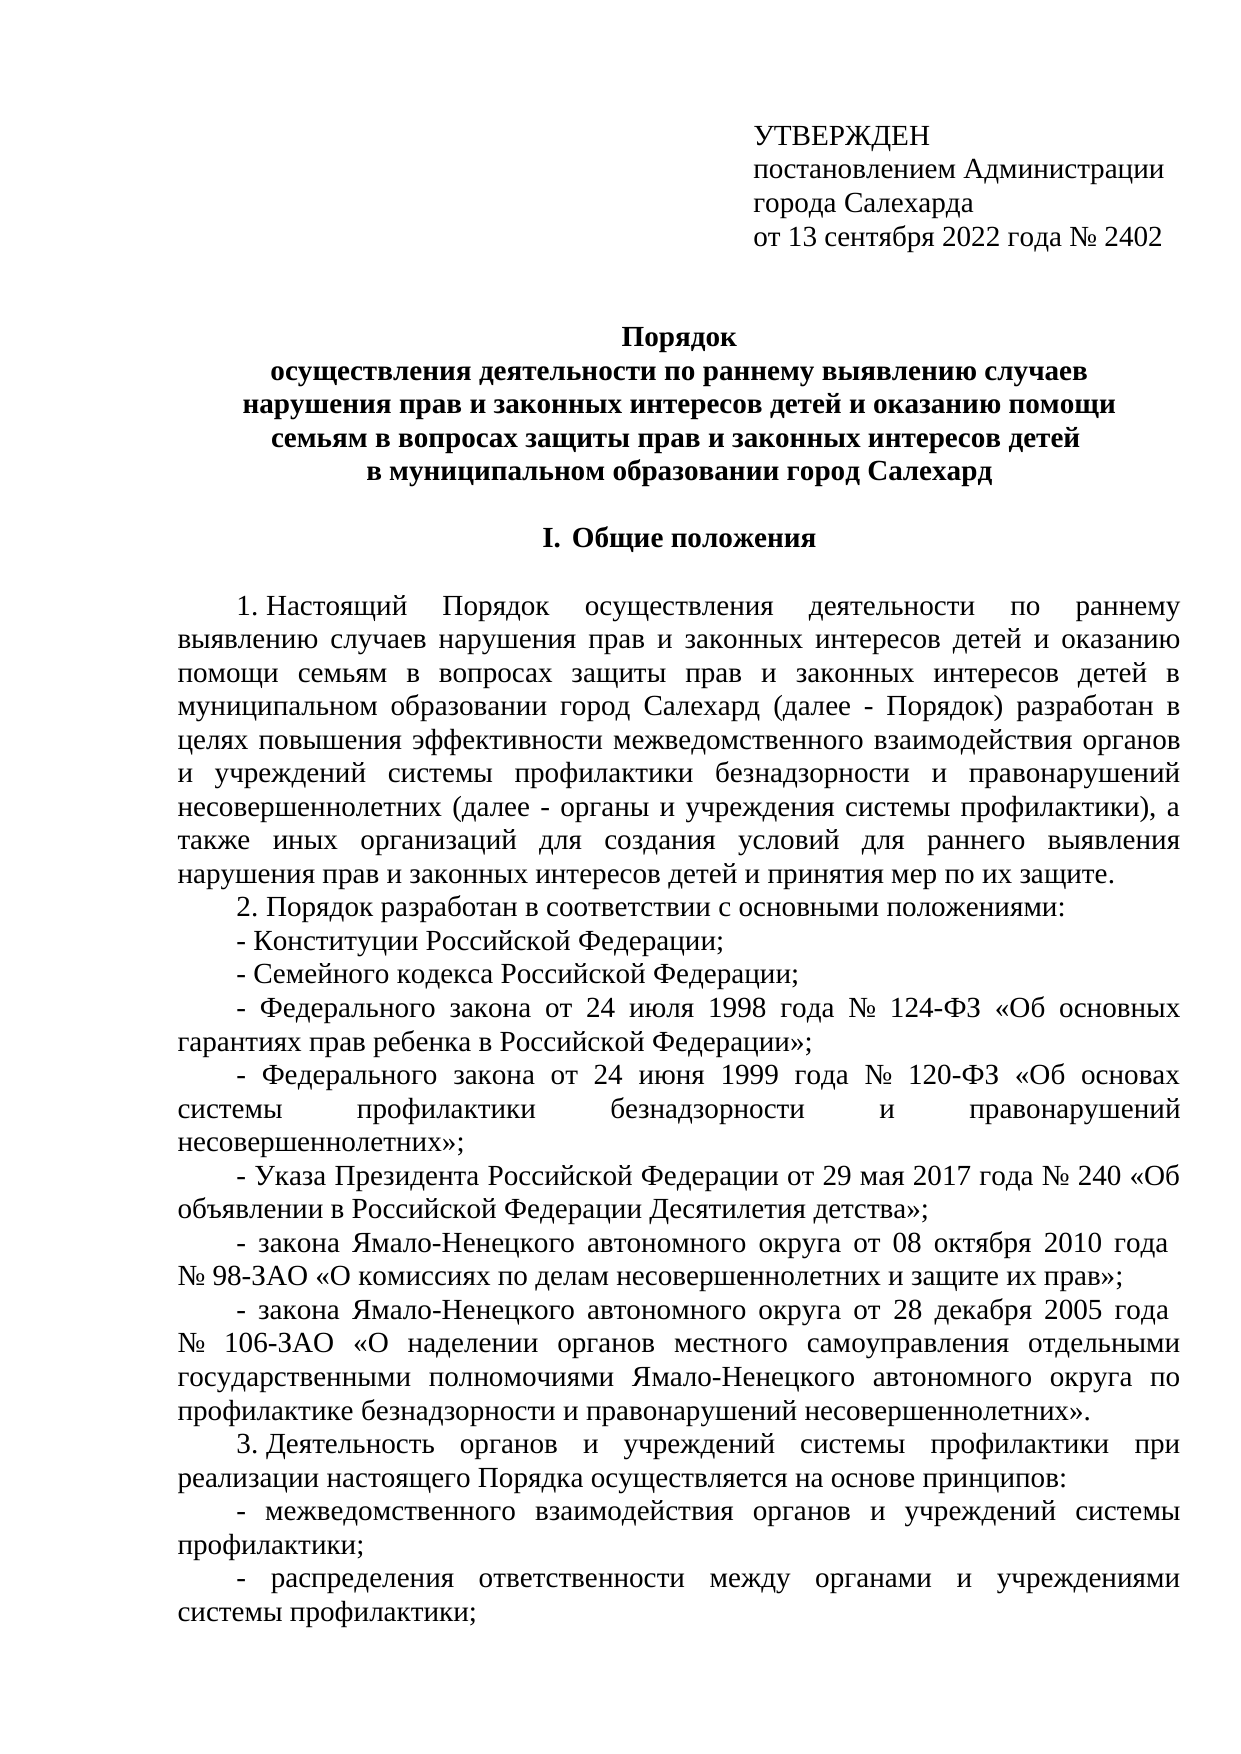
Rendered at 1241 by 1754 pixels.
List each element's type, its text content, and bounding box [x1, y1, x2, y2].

list города Салехарда [177, 185, 1182, 219]
title семьям в вопросах защиты прав и законных интересов детей в муниципальном образовании город Салехард [177, 420, 1181, 487]
list Деятельность органов и учреждений системы профилактики при реализации настоящего Порядка осуществляется на основе принципов: [177, 1426, 1181, 1493]
text - Указа Президента Российской Федерации от 29 мая 2017 года № 240 «Об объявлении в Российской Федерации Десятилетия детства»; [177, 1158, 1181, 1225]
title осуществления деятельности по раннему выявлению случаев [177, 353, 1181, 386]
title нарушения прав и законных интересов детей и оказанию помощи [177, 386, 1181, 420]
list от 13 сентября 2022 года № 2402 [177, 219, 1182, 252]
text - Семейного кодекса Российской Федерации; [177, 957, 1181, 990]
list Порядок разработан в соответствии с основными положениями: [177, 889, 1181, 923]
text - закона Ямало-Ненецкого автономного округа от 08 октября 2010 года № 98-ЗАО «О комиссиях по делам несовершеннолетних и защите их прав»; [177, 1225, 1181, 1292]
list постановлением Администрации [177, 152, 1182, 185]
text - закона Ямало-Ненецкого автономного округа от 28 декабря 2005 года № 106-ЗАО «О наделении органов местного самоуправления отдельными государственными полномочиями Ямало-Ненецкого автономного округа по профилактике безнадзорности и правонарушений несовершеннолетних». [177, 1292, 1181, 1426]
text - Конституции Российской Федерации; [177, 923, 1181, 957]
text - Федерального закона от 24 июля 1998 года № 124-ФЗ «Об основных гарантиях прав ребенка в Российской Федерации»; [177, 990, 1181, 1057]
list Настоящий Порядок осуществления деятельности по раннему выявлению случаев нарушения прав и законных интересов детей и оказанию помощи семьям в вопросах защиты прав и законных интересов детей в муниципальном образовании город Салехард (далее - Порядок) разработан в целях повышения эффективности межведомственного взаимодействия органов и учреждений системы профилактики безнадзорности и правонарушений несовершеннолетних (далее - органы и учреждения системы профилактики), а также иных организаций для создания условий для раннего выявления нарушения прав и законных интересов детей и принятия мер по их защите. [177, 588, 1181, 889]
title Порядок [177, 319, 1181, 353]
text - распределения ответственности между органами и учреждениями системы профилактики; [177, 1560, 1181, 1627]
title Общие положения [177, 521, 1181, 554]
text - Федерального закона от 24 июня 1999 года № 120-ФЗ «Об основах системы профилактики безнадзорности и правонарушений несовершеннолетних»; [177, 1057, 1181, 1158]
list УТВЕРЖДЕН [177, 118, 1182, 152]
text - межведомственного взаимодействия органов и учреждений системы профилактики; [177, 1493, 1181, 1560]
